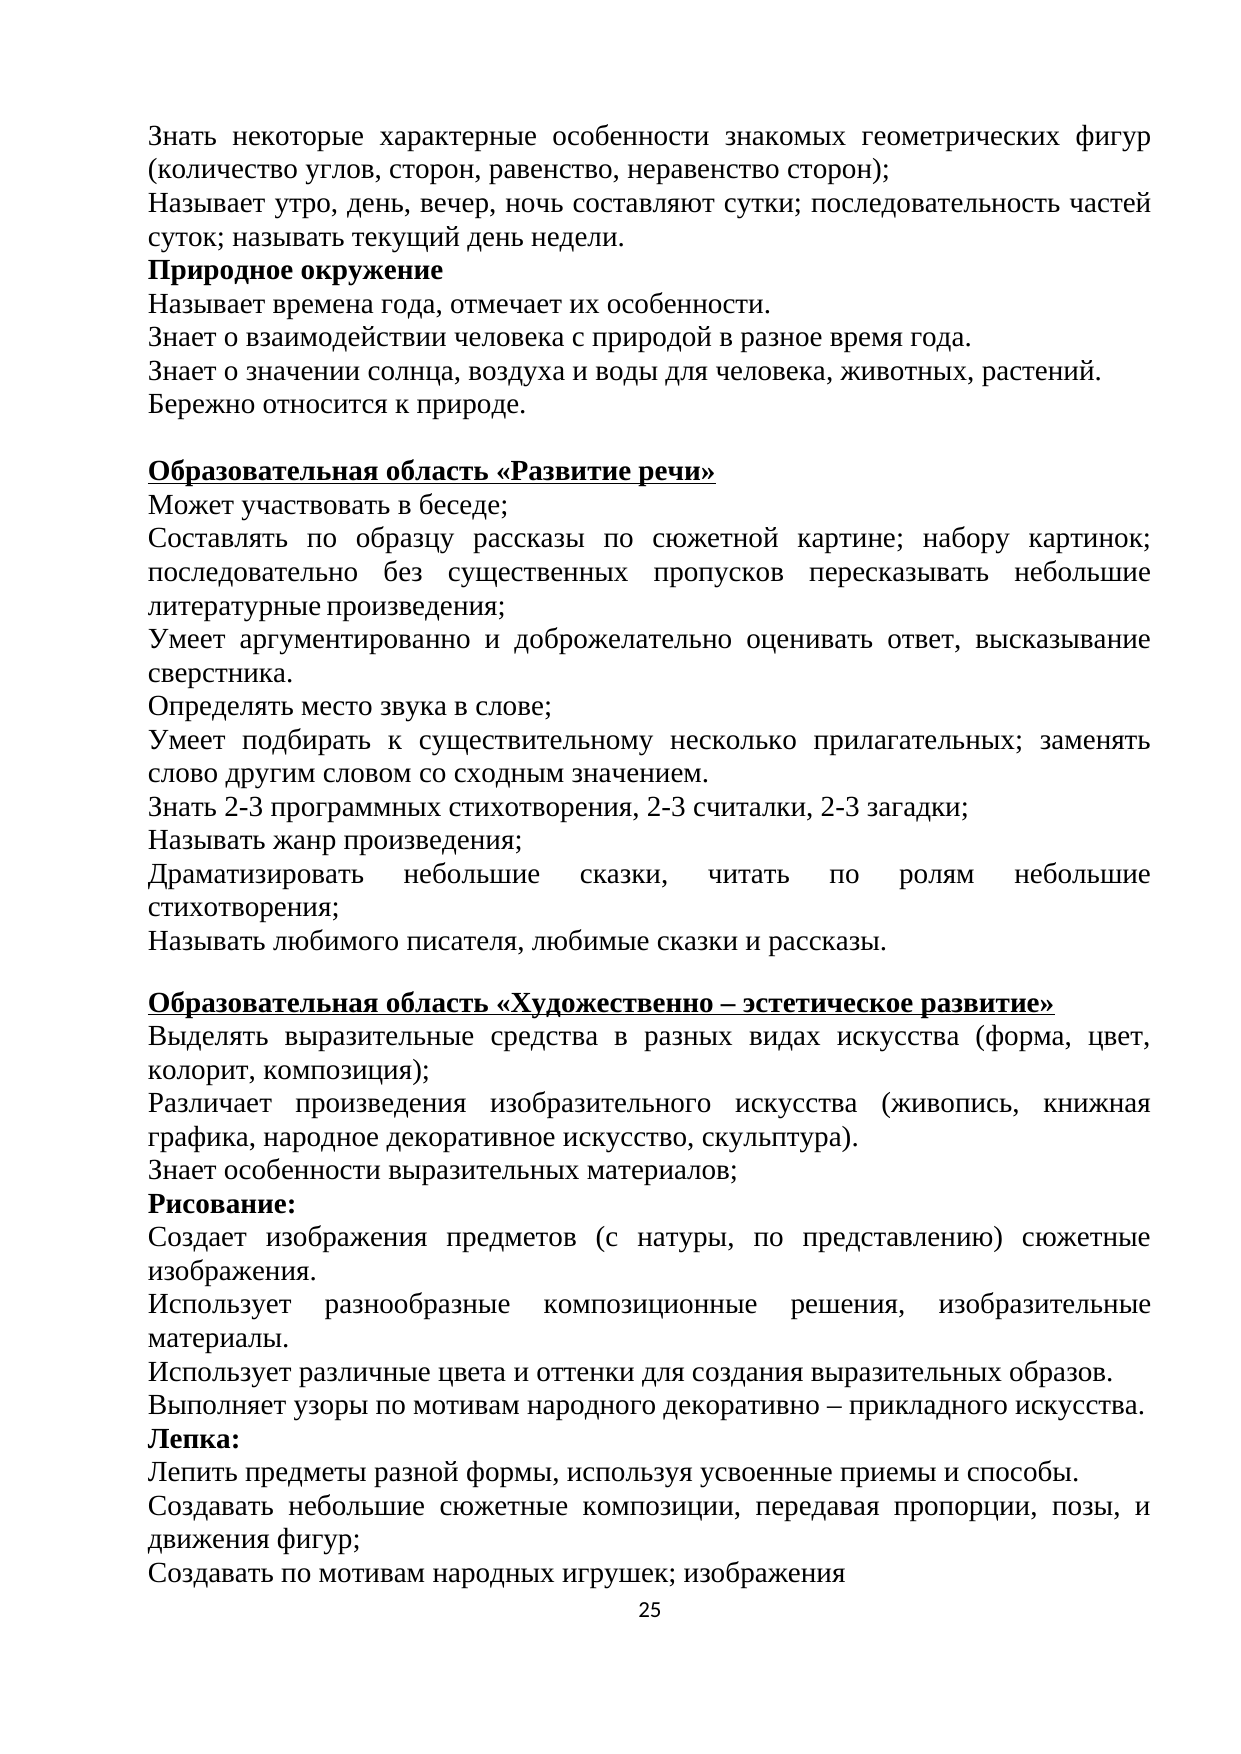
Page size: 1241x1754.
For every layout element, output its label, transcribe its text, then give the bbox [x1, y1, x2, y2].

text Выделять выразительные средства в разных видах искусства (форма, цвет, колорит, композиция); [148, 1018, 1152, 1085]
text Называет утро, день, вечер, ночь составляют сутки; последовательность частей суток; называть текущий день недели. [148, 185, 1152, 252]
text Природное окружение [148, 252, 1152, 286]
text Драматизировать небольшие сказки, читать по ролям небольшие стихотворения; [148, 856, 1152, 923]
text Умеет аргументированно и доброжелательно оценивать ответ, высказывание сверстника. [148, 621, 1152, 688]
text Знает особенности выразительных материалов; [148, 1152, 1152, 1186]
text Умеет подбирать к существительному несколько прилагательных; заменять слово другим словом со сходным значением. [148, 722, 1152, 789]
text Знает о взаимодействии человека с природой в разное время года. [148, 319, 1152, 353]
text Лепить предметы разной формы, используя усвоенные приемы и способы. [148, 1454, 1152, 1488]
text Образовательная область «Художественно – эстетическое развитие» [148, 985, 1152, 1018]
text Создавать по мотивам народных игрушек; изображения [148, 1555, 1152, 1588]
text Знает о значении солнца, воздуха и воды для человека, животных, растений. [148, 353, 1152, 386]
text Использует различные цвета и оттенки для создания выразительных образов. [148, 1354, 1152, 1387]
text Определять место звука в слове; [148, 688, 1152, 722]
text Может участвовать в беседе; [148, 487, 1152, 521]
text Различает произведения изобразительного искусства (живопись, книжная графика, народное декоративное искусство, скульптура). [148, 1085, 1152, 1152]
text Знать 2-3 программных стихотворения, 2-3 считалки, 2-3 загадки; [148, 789, 1152, 822]
text Образовательная область «Развитие речи» [148, 453, 1152, 487]
text Создает изображения предметов (с натуры, по представлению) сюжетные изображения. [148, 1219, 1152, 1287]
text Называть любимого писателя, любимые сказки и рассказы. [148, 923, 1152, 957]
text Создавать небольшие сюжетные композиции, передавая пропорции, позы, и движения фигур; [148, 1488, 1152, 1555]
text Знать некоторые характерные особенности знакомых геометрических фигур (количество углов, сторон, равенство, неравенство сторон); [148, 118, 1152, 185]
text Лепка: [148, 1421, 1152, 1454]
text Составлять по образцу рассказы по сюжетной картине; набору картинок; последовательно без существенных пропусков пересказывать небольшие литературные произведения; [148, 521, 1152, 621]
text Называет времена года, отмечает их особенности. [148, 286, 1152, 319]
text Бережно относится к природе. [148, 386, 1152, 420]
text Использует разнообразные композиционные решения, изобразительные материалы. [148, 1287, 1152, 1354]
text Называть жанр произведения; [148, 822, 1152, 856]
text Рисование: [148, 1186, 1152, 1219]
text Выполняет узоры по мотивам народного декоративно – прикладного искусства. [148, 1387, 1152, 1421]
